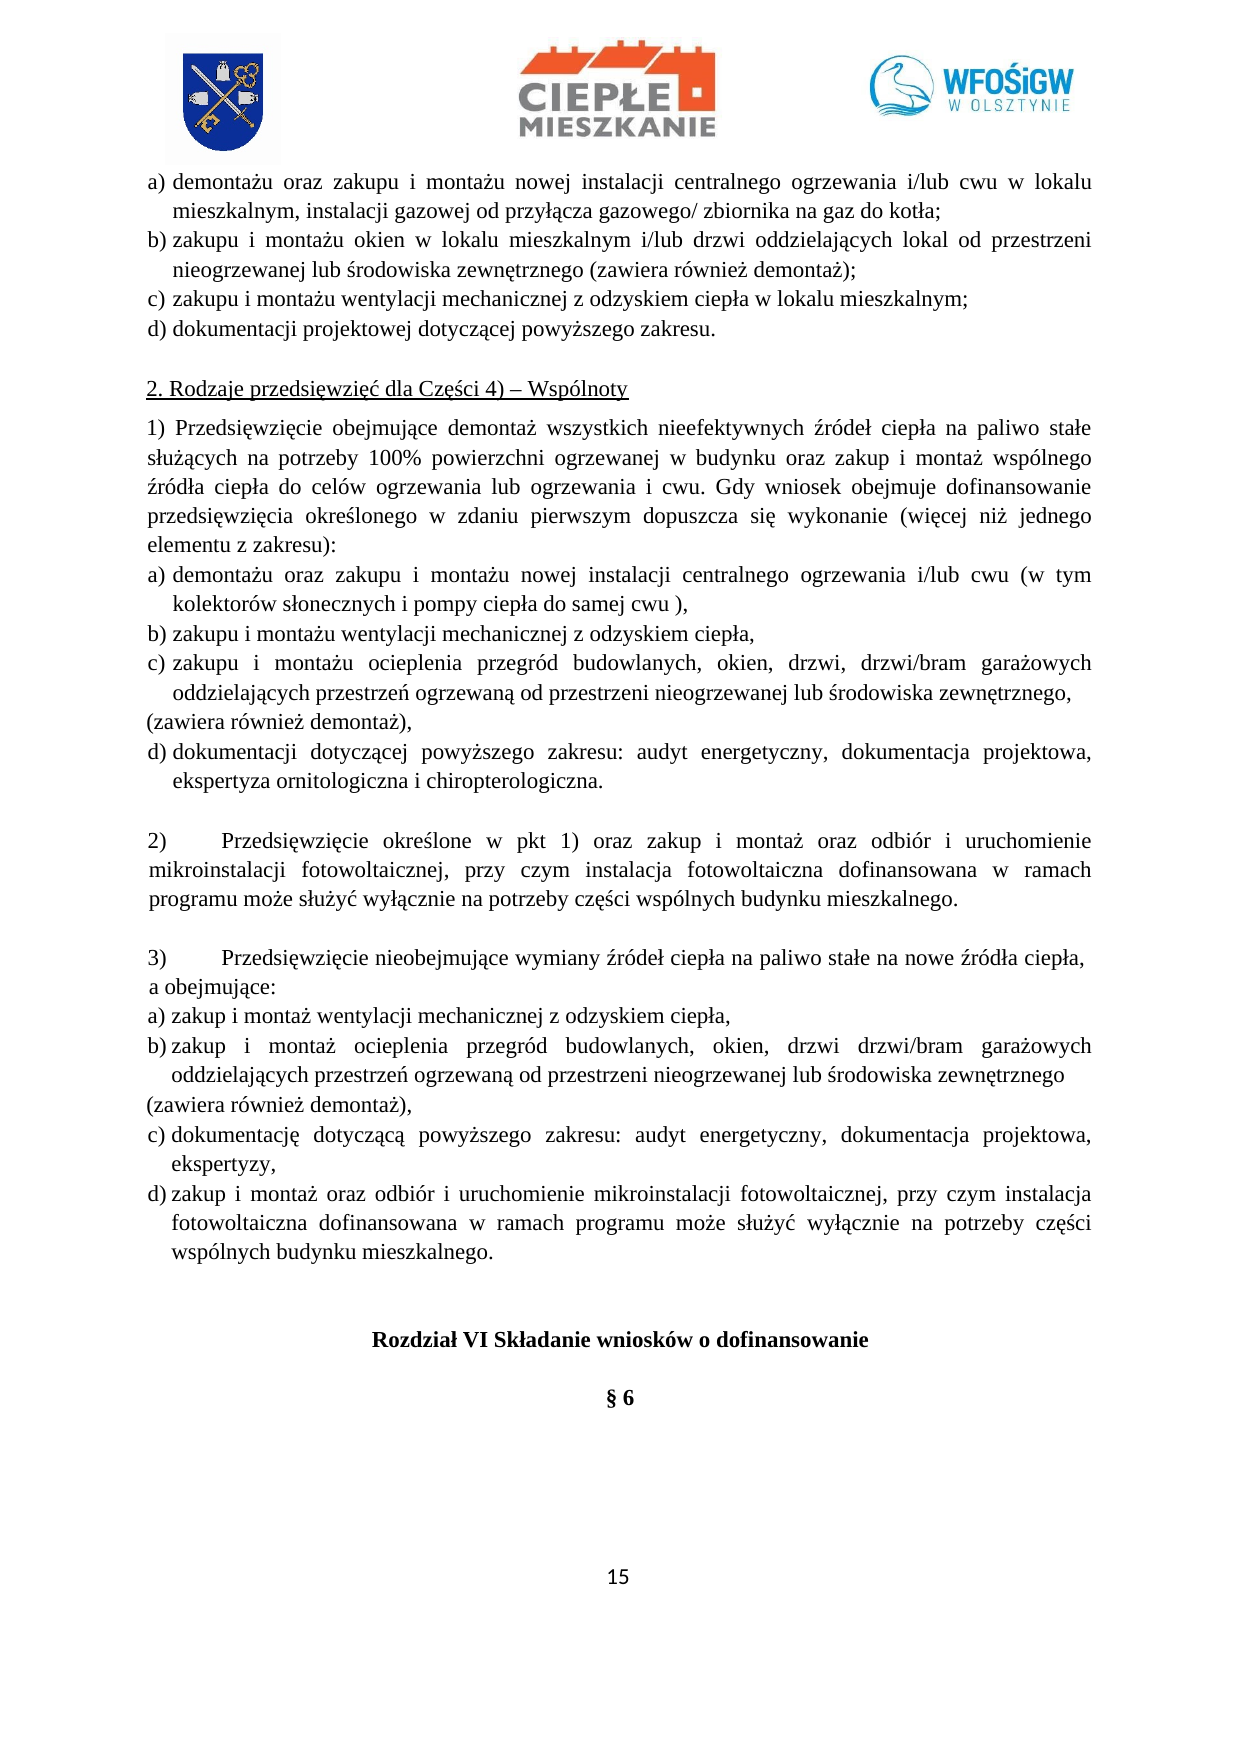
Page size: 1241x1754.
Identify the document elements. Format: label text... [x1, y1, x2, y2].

list Przedsięwzięcie określone w pkt 1) oraz zakup i montaż oraz odbiór i uruchomienie mikroinstalacji fotowoltaicznej, przy czym instalacja fotowoltaiczna dofinansowana w ramach programu może służyć wyłącznie na potrzeby części wspólnych budynku mieszkalnego. [147, 827, 1093, 912]
list zakupu i montażu wentylacji mechanicznej z odzyskiem ciepła, [147, 620, 1093, 646]
list dokumentację dotyczącą powyższego zakresu: audyt energetyczny, dokumentacja projektowa, ekspertyzy, [147, 1121, 1093, 1176]
picture [852, 41, 1093, 136]
list zakupu i montażu ocieplenia przegród budowlanych, okien, drzwi, drzwi/bram garażowych oddzielających przestrzeń ogrzewaną od przestrzeni nieogrzewanej lub środowiska zewnętrznego, [147, 649, 1093, 705]
text 2. Rodzaje przedsięwzięć dla Części 4) – Wspólnoty [146, 375, 1093, 402]
list demontażu oraz zakupu i montażu nowej instalacji centralnego ogrzewania i/lub cwu w lokalu mieszkalnym, instalacji gazowej od przyłącza gazowego/ zbiornika na gaz do kotła; [147, 148, 1093, 223]
text 1) Przedsięwzięcie obejmujące demontaż wszystkich nieefektywnych źródeł ciepła na paliwo stałe służących na potrzeby 100% powierzchni ogrzewanej w budynku oraz zakup i montaż wspólnego źródła ciepła do celów ogrzewania lub ogrzewania i cwu. Gdy wniosek obejmuje dofinansowanie przedsięwzięcia określonego w zdaniu pierwszym dopuszcza się wykonanie (więcej niż jednego elementu z zakresu): [146, 414, 1093, 557]
picture [517, 37, 723, 139]
list zakup i montaż ocieplenia przegród budowlanych, okien, drzwi drzwi/bram garażowych oddzielających przestrzeń ogrzewaną od przestrzeni nieogrzewanej lub środowiska zewnętrznego [147, 1032, 1093, 1088]
list zakupu i montażu wentylacji mechanicznej z odzyskiem ciepła w lokalu mieszkalnym; [147, 285, 1093, 312]
subtitle § 6 [147, 1384, 1092, 1410]
text (zawiera również demontaż), [146, 708, 1093, 734]
list dokumentacji dotyczącej powyższego zakresu: audyt energetyczny, dokumentacja projektowa, ekspertyza ornitologiczna i chiropterologiczna. [147, 738, 1093, 793]
list Przedsięwzięcie nieobejmujące wymiany źródeł ciepła na paliwo stałe na nowe źródła ciepła, a obejmujące: [147, 944, 1093, 999]
picture [165, 33, 281, 148]
list zakup i montaż wentylacji mechanicznej z odzyskiem ciepła, [147, 1002, 1093, 1029]
text (zawiera również demontaż), [146, 1091, 1093, 1117]
text Rozdział VI Składanie wniosków o dofinansowanie [147, 1326, 1093, 1352]
list zakup i montaż oraz odbiór i uruchomienie mikroinstalacji fotowoltaicznej, przy czym instalacja fotowoltaiczna dofinansowana w ramach programu może służyć wyłącznie na potrzeby części wspólnych budynku mieszkalnego. [147, 1179, 1093, 1264]
list demontażu oraz zakupu i montażu nowej instalacji centralnego ogrzewania i/lub cwu (w tym kolektorów słonecznych i pompy ciepła do samej cwu ), [147, 561, 1093, 616]
list zakupu i montażu okien w lokalu mieszkalnym i/lub drzwi oddzielających lokal od przestrzeni nieogrzewanej lub środowiska zewnętrznego (zawiera również demontaż); [147, 227, 1093, 282]
list dokumentacji projektowej dotyczącej powyższego zakresu. [147, 315, 1093, 341]
